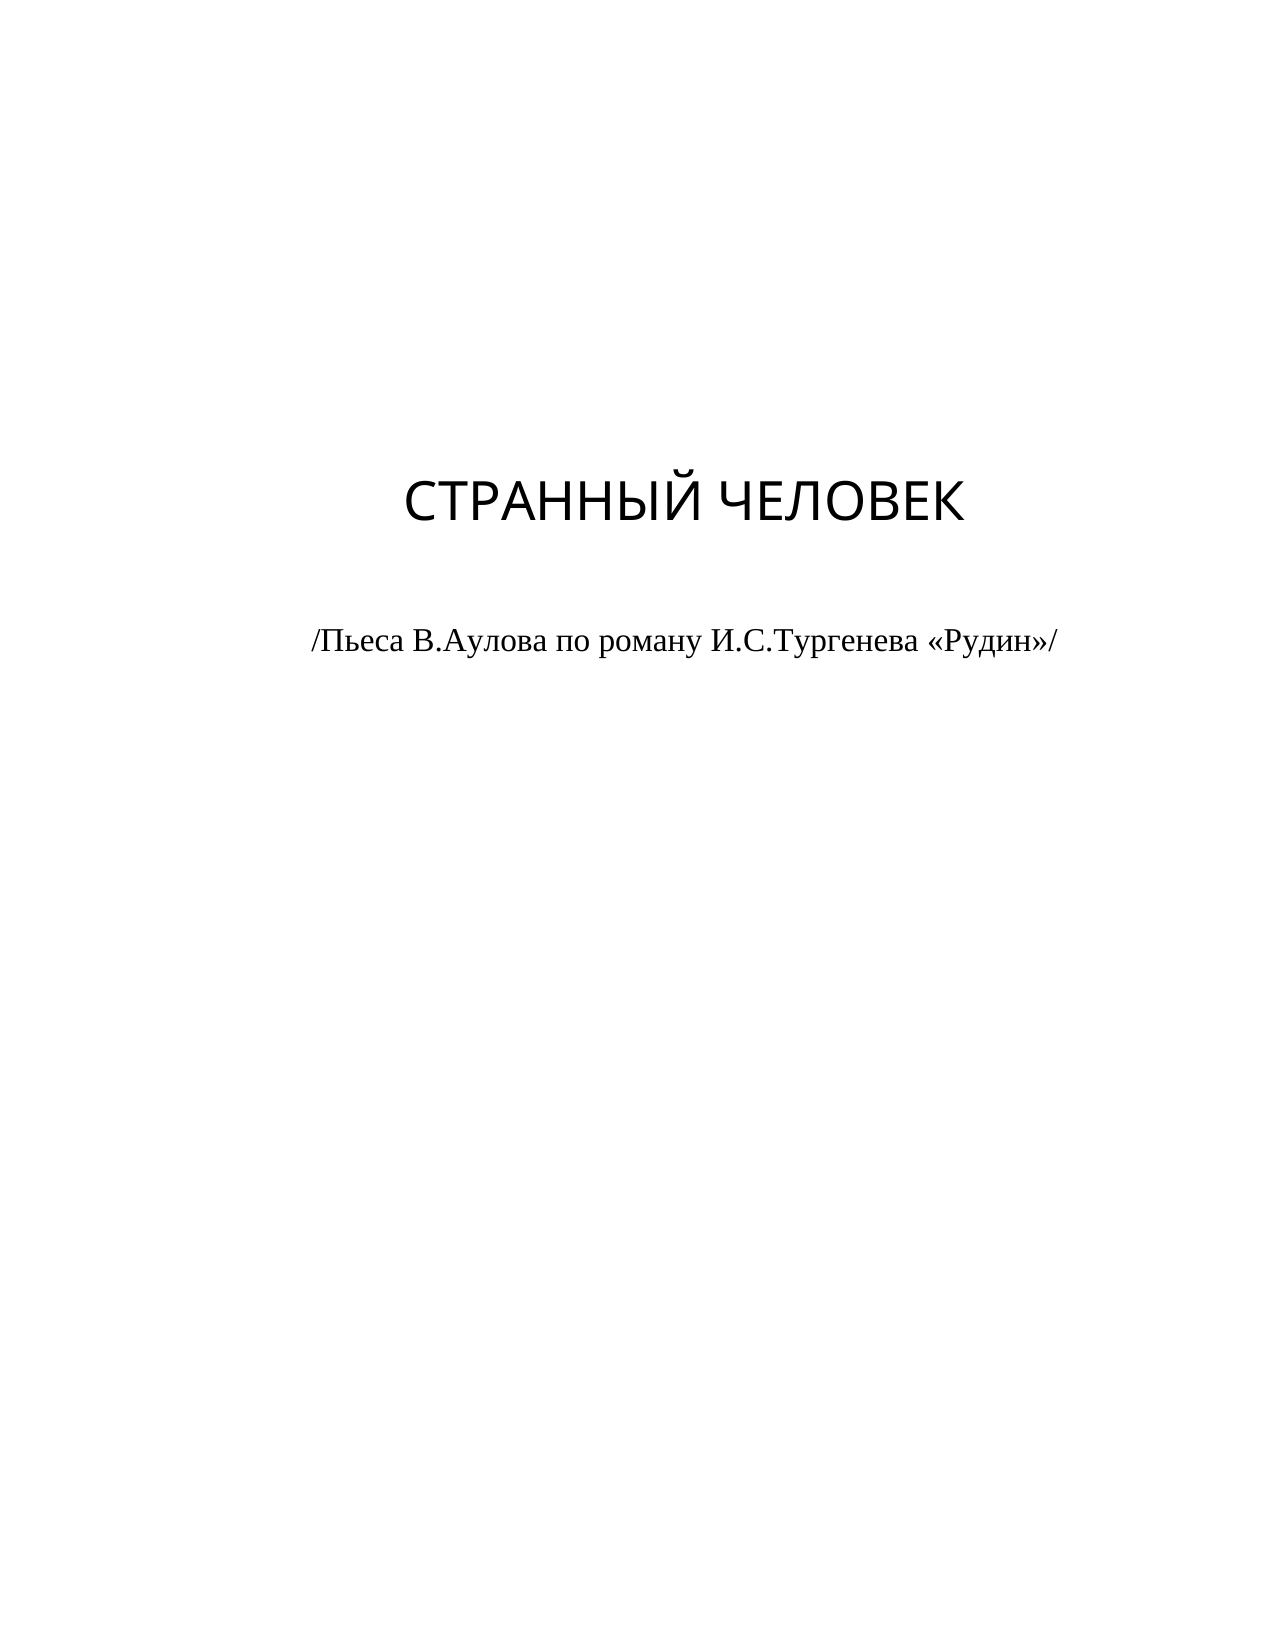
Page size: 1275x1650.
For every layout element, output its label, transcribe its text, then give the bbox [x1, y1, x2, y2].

list СТРАННЫЙ ЧЕЛОВЕК [187, 462, 1181, 536]
text /Пьеса В.Аулова по роману И.С.Тургенева «Рудин»/ [187, 620, 1181, 658]
